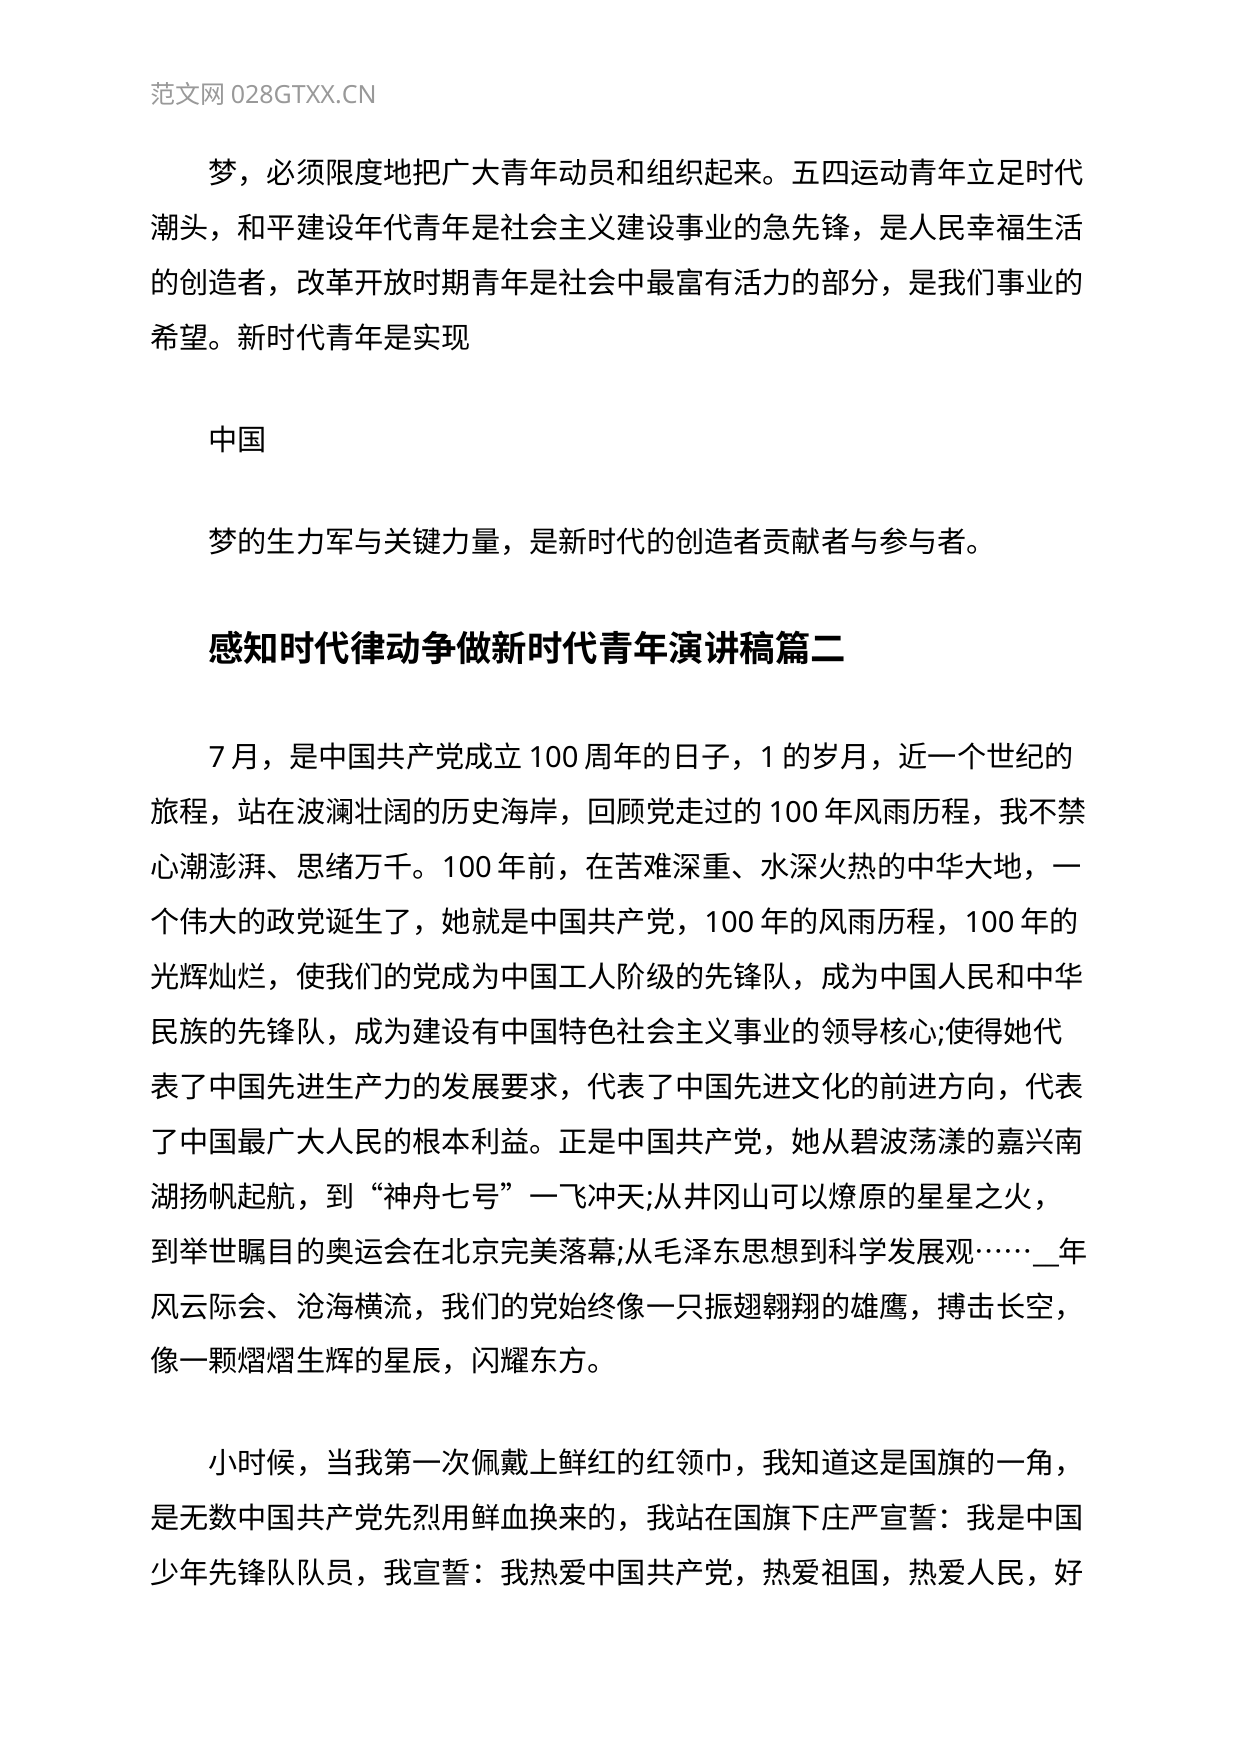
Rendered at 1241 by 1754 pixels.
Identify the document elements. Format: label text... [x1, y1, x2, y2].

text 7月，是中国共产党成立100周年的日子，1的岁月，近一个世纪的旅程，站在波澜壮阔的历史海岸，回顾党走过的100年风雨历程，我不禁心潮澎湃、思绪万千。100年前，在苦难深重、水深火热的中华大地，一个伟大的政党诞生了，她就是中国共产党，100年的风雨历程，100年的光辉灿烂，使我们的党成为中国工人阶级的先锋队，成为中国人民和中华民族的先锋队，成为建设有中国特色社会主义事业的领导核心;使得她代表了中国先进生产力的发展要求，代表了中国先进文化的前进方向，代表了中国最广大人民的根本利益。正是中国共产党，她从碧波荡漾的嘉兴南湖扬帆起航，到“神舟七号”一飞冲天;从井冈山可以燎原的星星之火，到举世瞩目的奥运会在北京完美落幕;从毛泽东思想到科学发展观……__年风云际会、沧海横流，我们的党始终像一只振翅翱翔的雄鹰，搏击长空，像一颗熠熠生辉的星辰，闪耀东方。 [150, 733, 1090, 1380]
text 中国 [150, 416, 1090, 459]
text 梦的生力军与关键力量，是新时代的创造者贡献者与参与者。 [150, 518, 1090, 561]
text 感知时代律动争做新时代青年演讲稿篇二 [150, 620, 1090, 671]
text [150, 1440, 1090, 1592]
text 梦，必须限度地把广大青年动员和组织起来。五四运动青年立足时代潮头，和平建设年代青年是社会主义建设事业的急先锋，是人民幸福生活的创造者，改革开放时期青年是社会中最富有活力的部分，是我们事业的希望。新时代青年是实现 [150, 150, 1090, 357]
